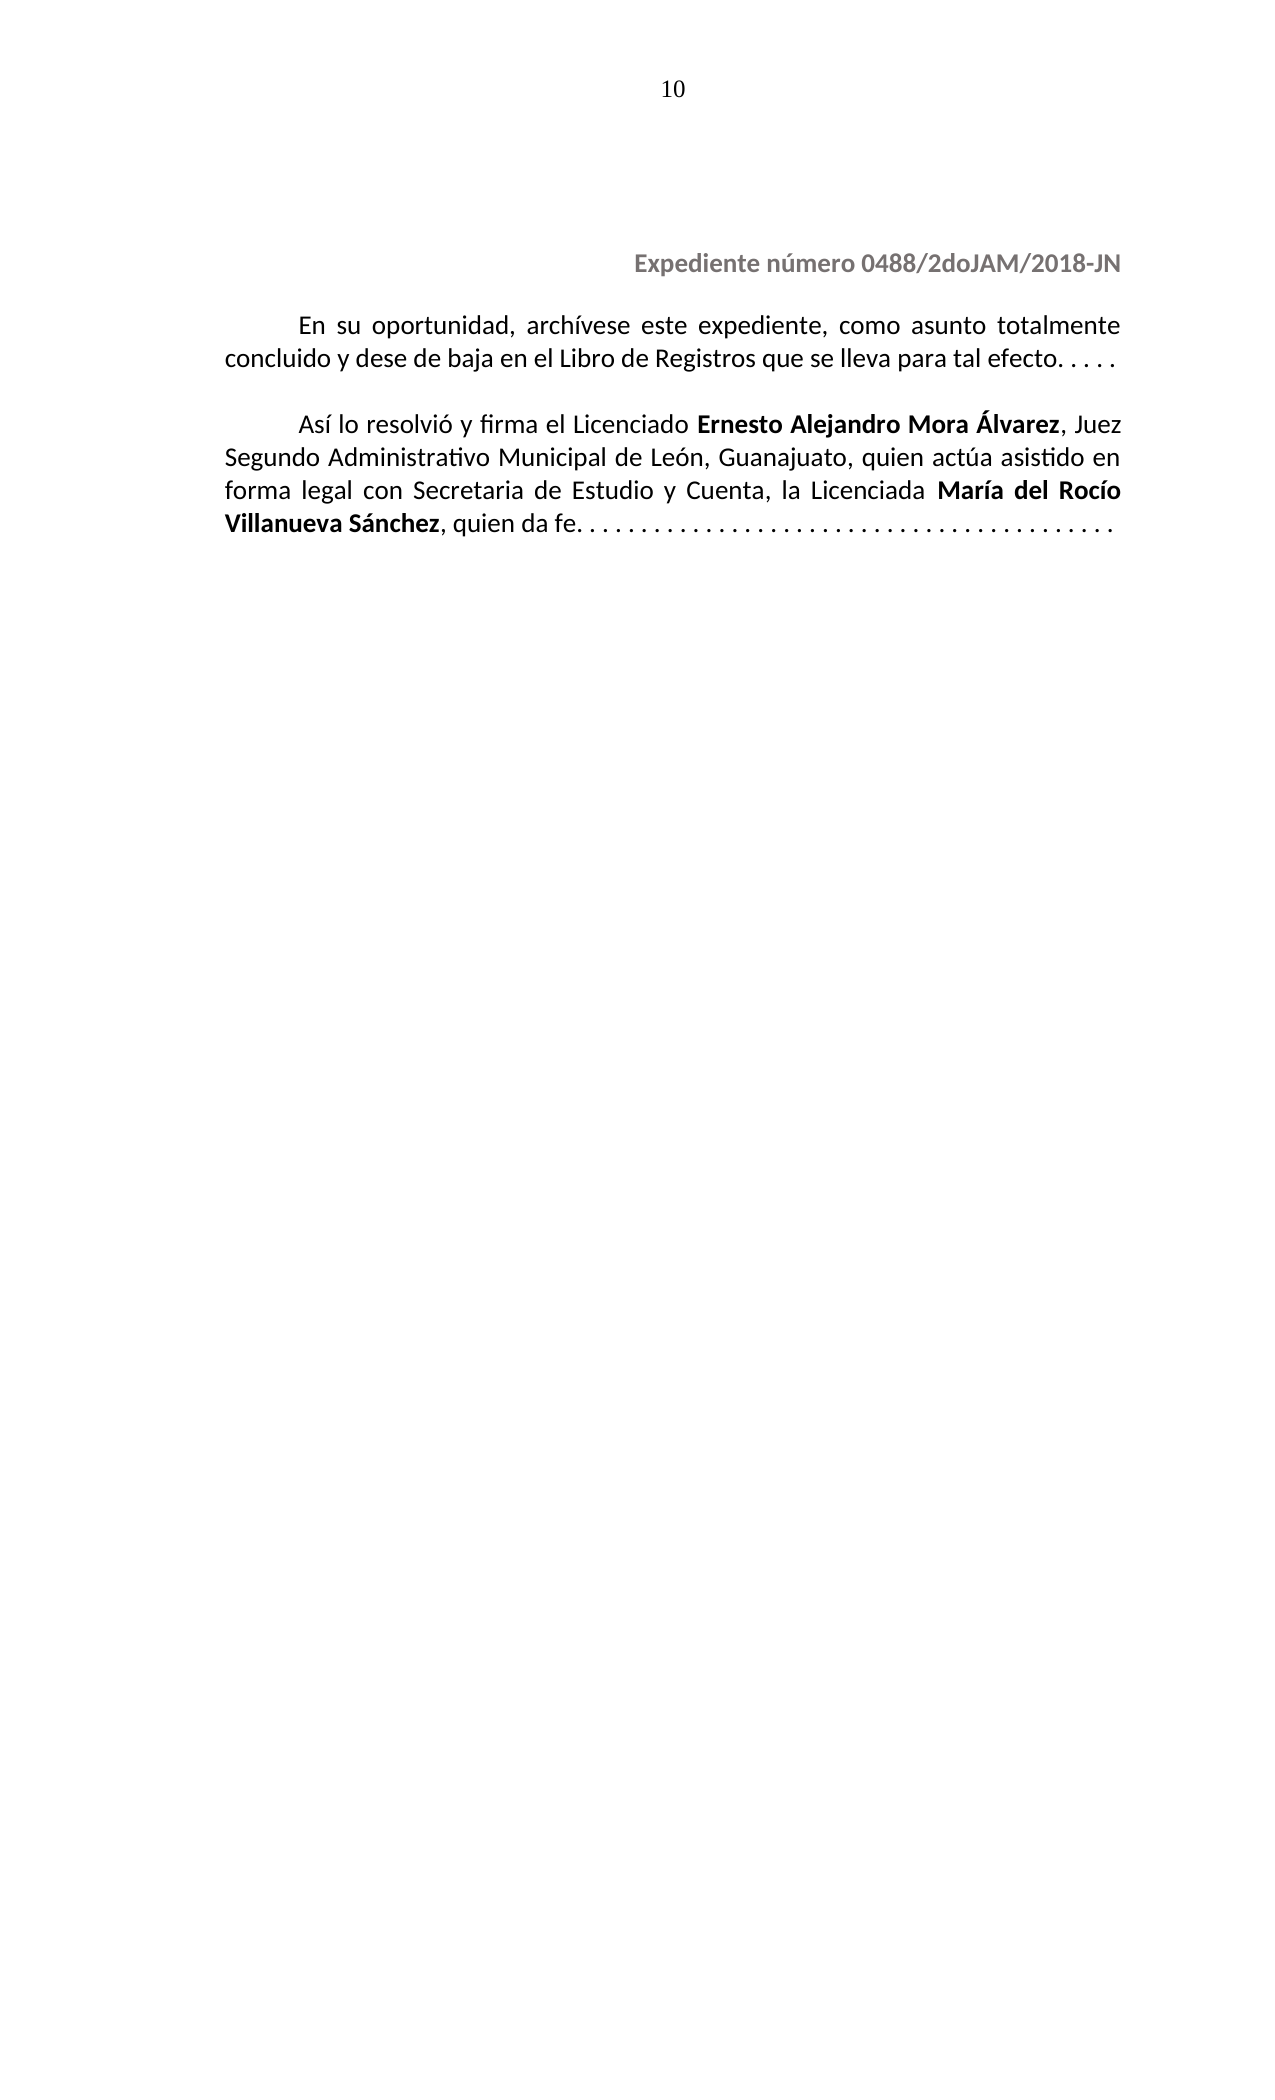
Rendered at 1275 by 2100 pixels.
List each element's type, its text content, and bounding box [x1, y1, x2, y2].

text Así lo resolvió y firma el Licenciado Ernesto Alejandro Mora Álvarez, Juez Segundo Administrativo Municipal de León, Guanajuato, quien actúa asistido en forma legal con Secretaria de Estudio y Cuenta, la Licenciada María del Rocío Villanueva Sánchez, quien da fe. . . . . . . . . . . . . . . . . . . . . . . . . . . . . . . . . . . . . . . . . . [224, 407, 1121, 539]
text En su oportunidad, archívese este expediente, como asunto totalmente concluido y dese de baja en el Libro de Registros que se lleva para tal efecto. . . . . [224, 308, 1121, 374]
